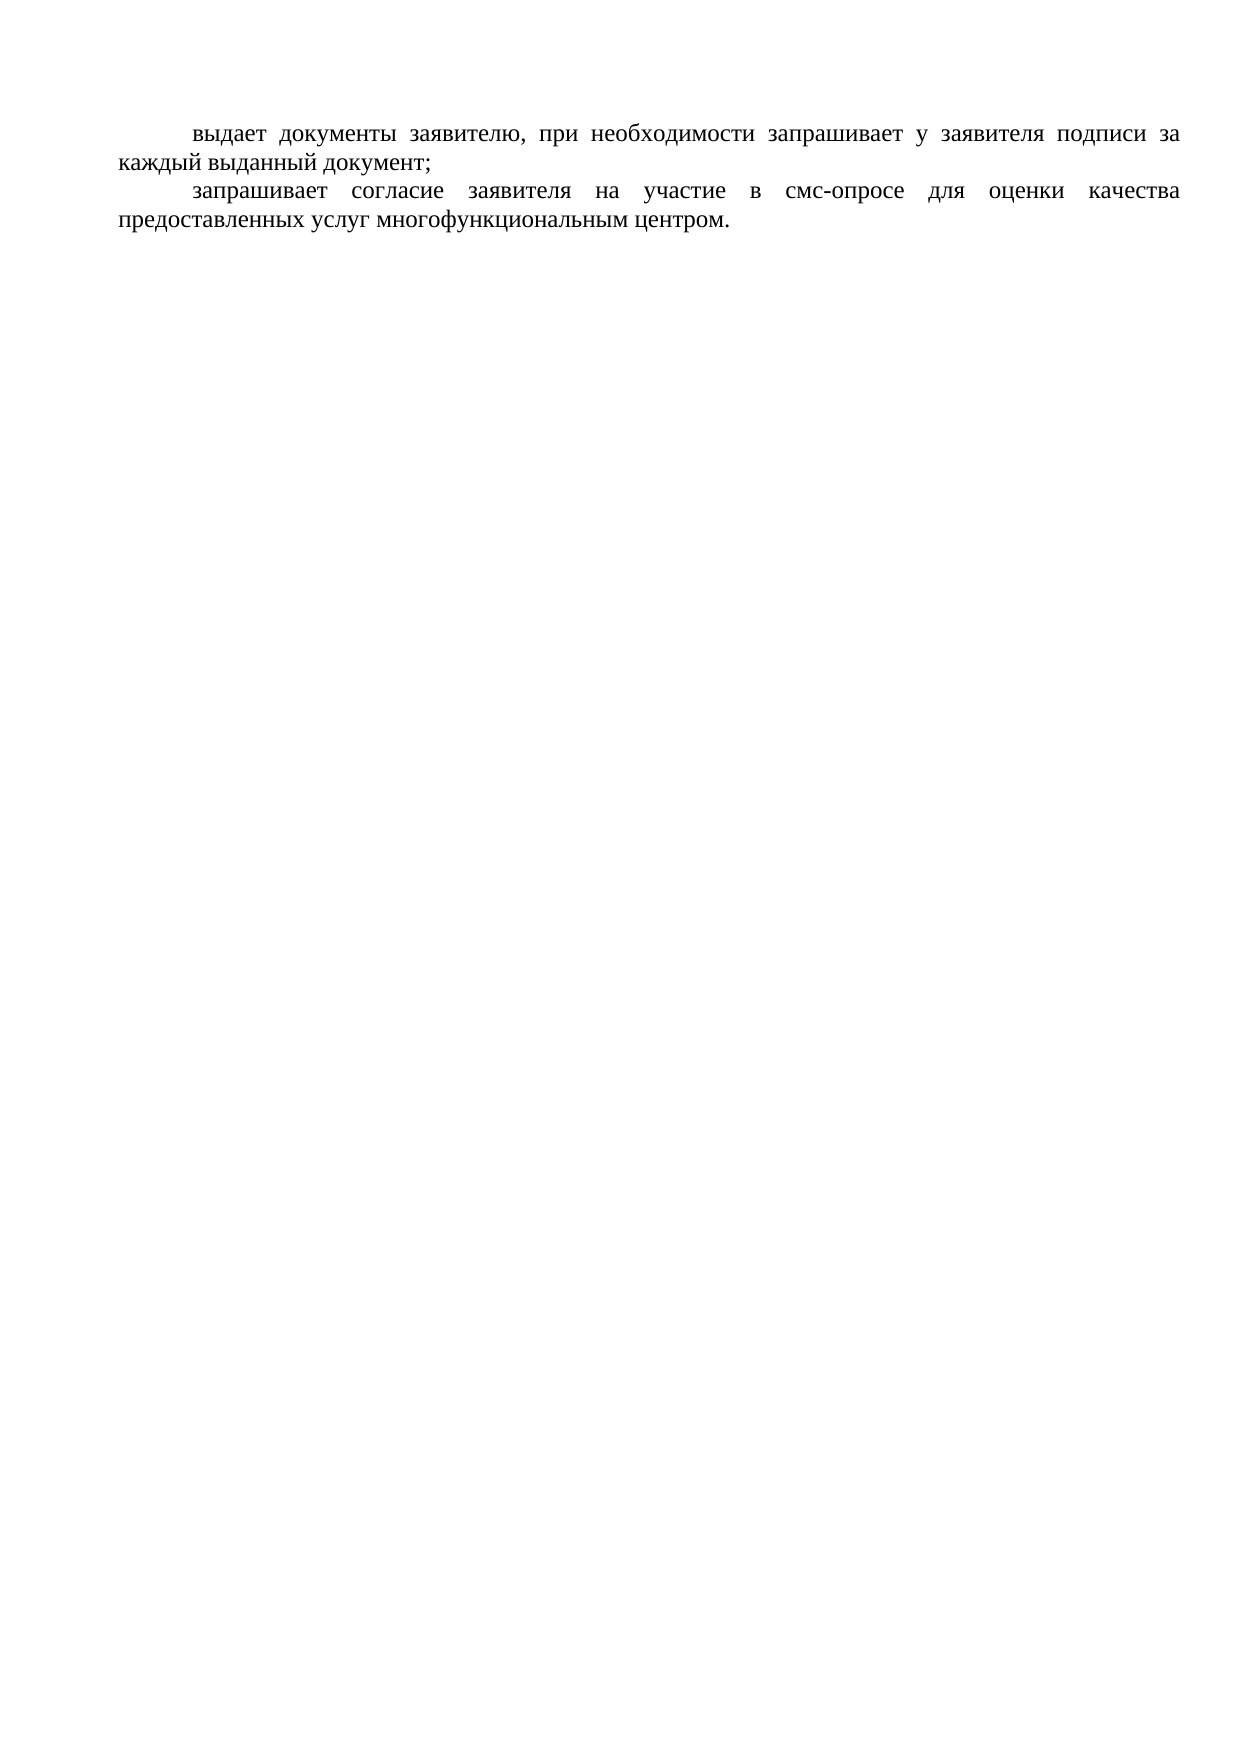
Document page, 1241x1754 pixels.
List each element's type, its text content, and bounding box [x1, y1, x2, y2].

text выдает документы заявителю, при необходимости запрашивает у заявителя подписи за каждый выданный документ; [118, 118, 1181, 176]
text запрашивает согласие заявителя на участие в смс-опросе для оценки качества предоставленных услуг многофункциональным центром. [118, 176, 1181, 233]
